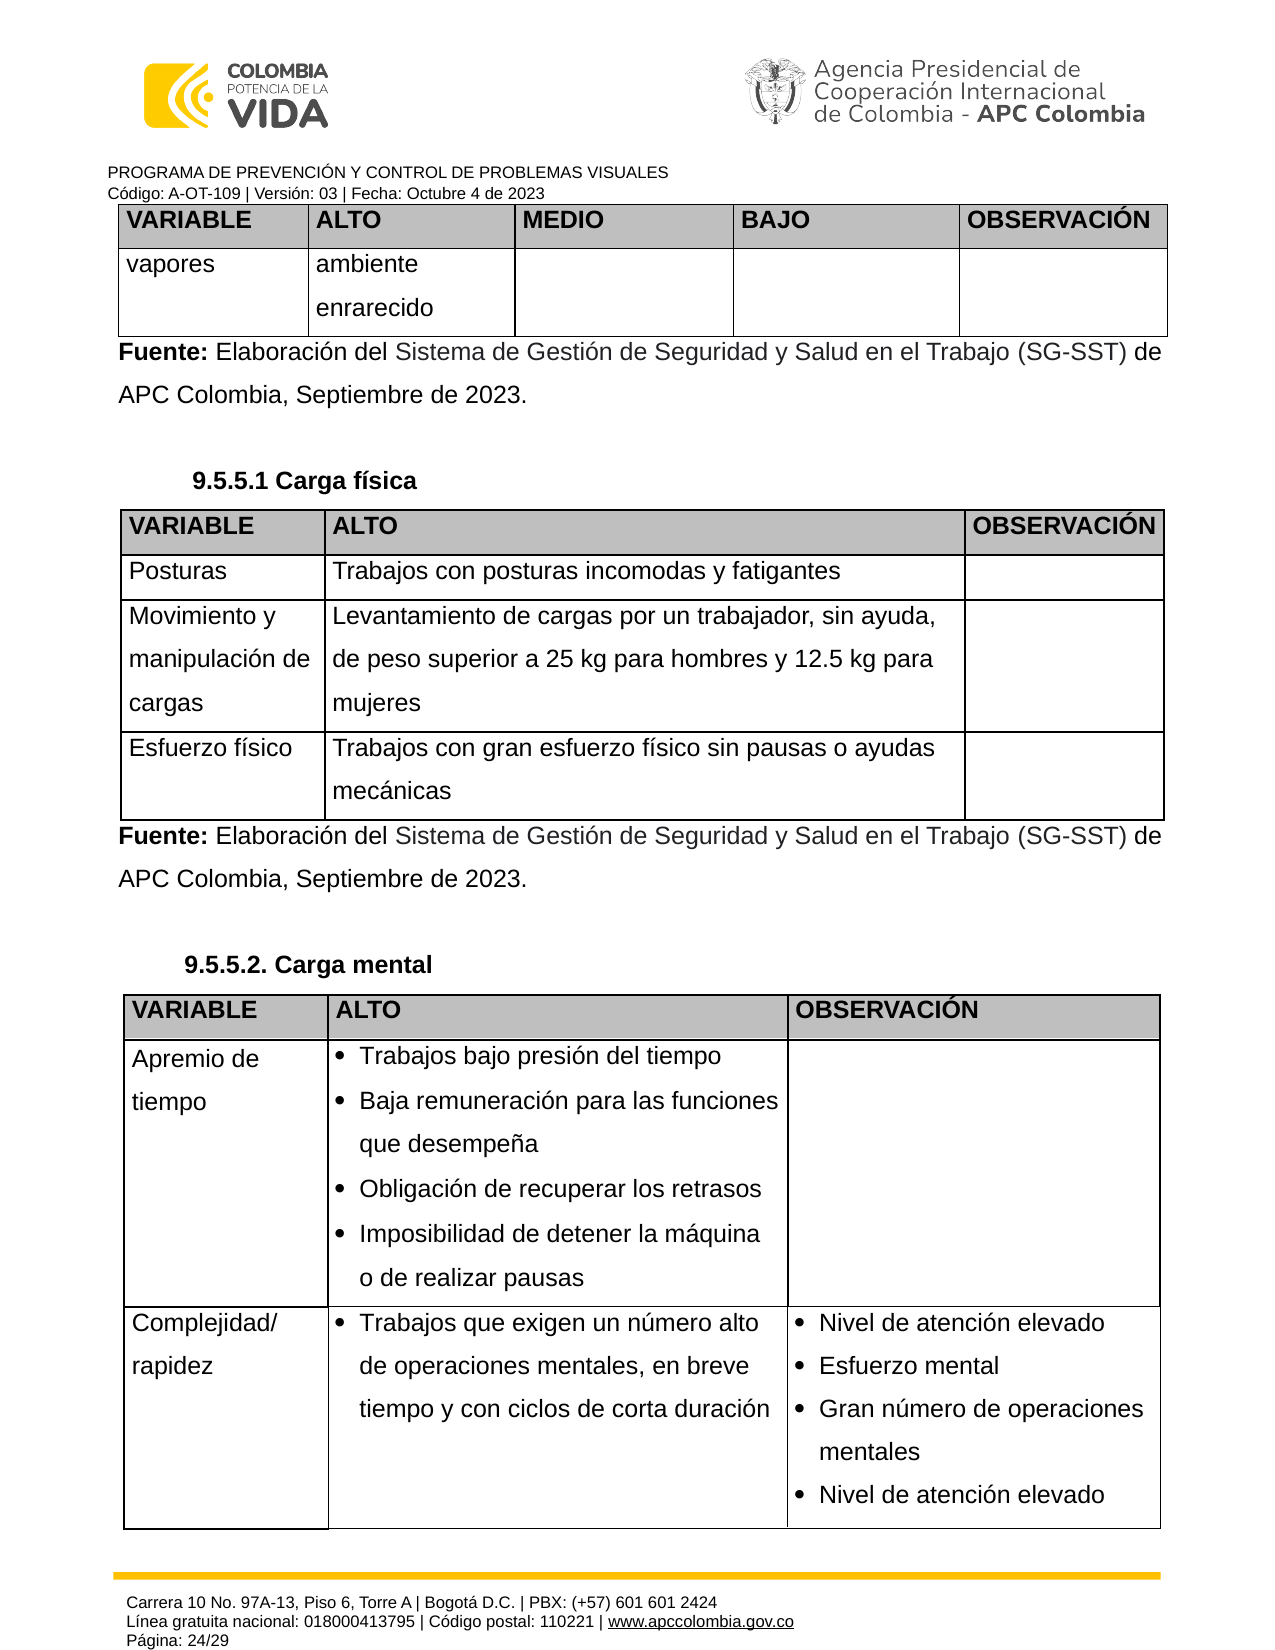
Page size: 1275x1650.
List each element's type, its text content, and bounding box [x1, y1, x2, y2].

table_cell Movimiento y manipulación de cargas [122, 601, 324, 731]
table_cell Posturas [122, 556, 324, 599]
table_cell [966, 733, 1163, 819]
table_header MEDIO [516, 205, 733, 248]
picture [742, 53, 1147, 127]
table_cell Gases y vapores [119, 249, 308, 336]
table_cell Trabajos con posturas incomodas y fatigantes [326, 556, 964, 599]
table_cell Imposibilidad de detener la máquina o de realizar pausas [329, 1217, 787, 1306]
table_cell Levantamiento de cargas por un trabajador, sin ayuda, de peso superior a 25 kg para hombres y 12.5 kg para mujeres [326, 601, 964, 731]
table_header OBSERVACIÓN [789, 996, 1159, 1038]
table_cell Esfuerzo físico [122, 733, 324, 819]
table_cell [789, 1041, 1159, 1306]
table_cell Nivel de atención elevado Esfuerzo mental Gran número de operaciones mentales Nivel de atención elevado [788, 1307, 1160, 1528]
table_header ALTO [326, 511, 964, 554]
table_cell Se percibe ambiente enrarecido [309, 249, 514, 336]
subtitle 9.5.5.1 Carga física [192, 466, 1167, 495]
table_cell Obligación de recuperar los retrasos [329, 1172, 787, 1217]
table_cell Apremio de tiempo [125, 1041, 327, 1306]
table_cell [966, 556, 1163, 599]
table_header VARIABLE [125, 996, 327, 1038]
table_header BAJO [734, 205, 959, 248]
table_cell Complejidad/ rapidez [125, 1308, 328, 1528]
table_header OBSERVACIÓN [960, 205, 1167, 248]
table_header VARIABLE [122, 511, 324, 554]
text Fuente: Elaboración del Sistema de Gestión de Seguridad y Salud en el Trabajo (SG-SST) de APC Colombia, Septiembre de 2023. [118, 821, 1167, 893]
table_cell Trabajos con gran esfuerzo físico sin pausas o ayudas mecánicas [326, 733, 964, 819]
text Fuente: Elaboración del Sistema de Gestión de Seguridad y Salud en el Trabajo (SG-SST) de APC Colombia, Septiembre de 2023. [118, 337, 1167, 408]
table_header ALTO [329, 996, 787, 1038]
text 9.5.5.2. Carga mental [177, 950, 1167, 979]
table_cell Trabajos bajo presión del tiempo [329, 1041, 787, 1084]
table_header OBSERVACIÓN [966, 511, 1163, 554]
picture [118, 53, 354, 138]
table_header ALTO [309, 205, 514, 248]
table_cell Baja remuneración para las funciones que desempeña [329, 1084, 787, 1172]
table_header VARIABLE [119, 205, 308, 248]
table_cell [966, 601, 1163, 731]
